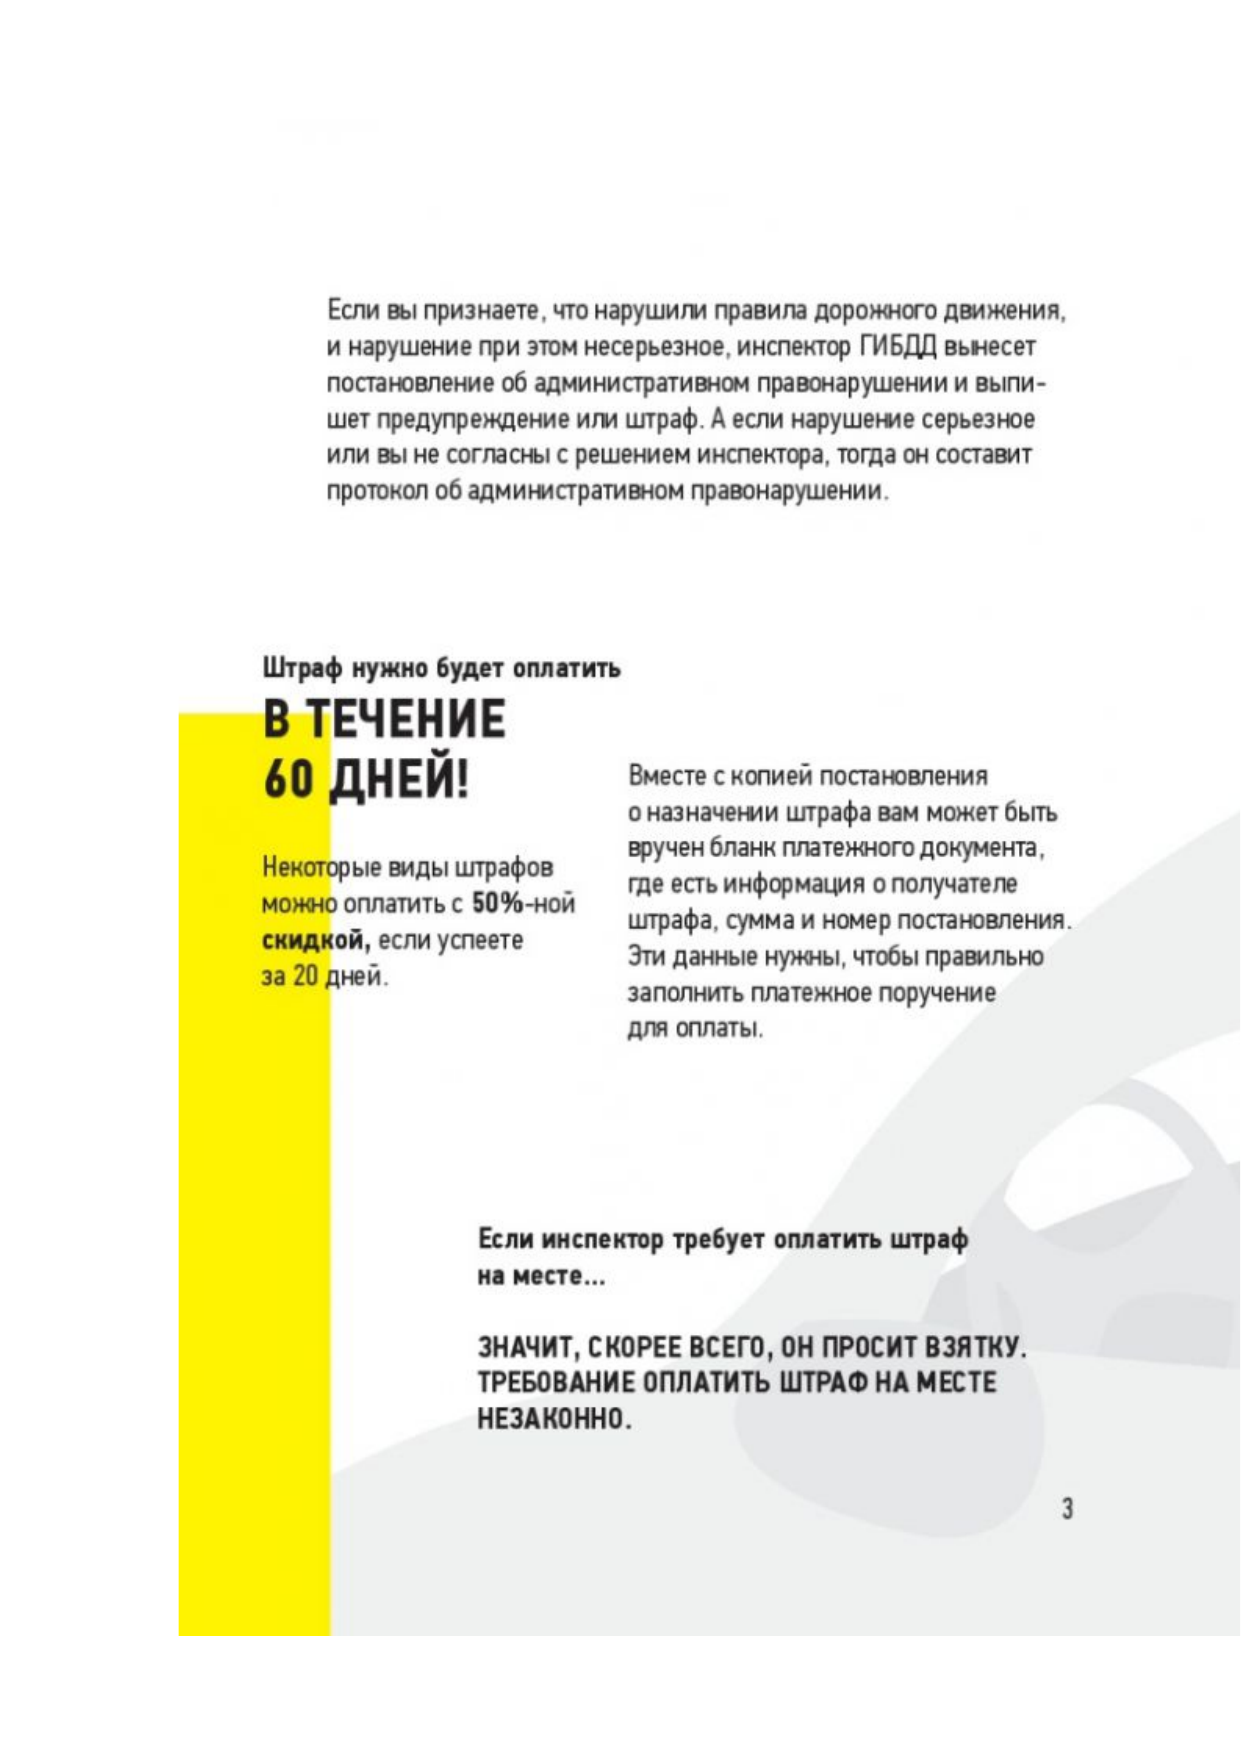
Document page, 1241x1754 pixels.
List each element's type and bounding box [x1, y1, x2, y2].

picture [178, 119, 1241, 1636]
